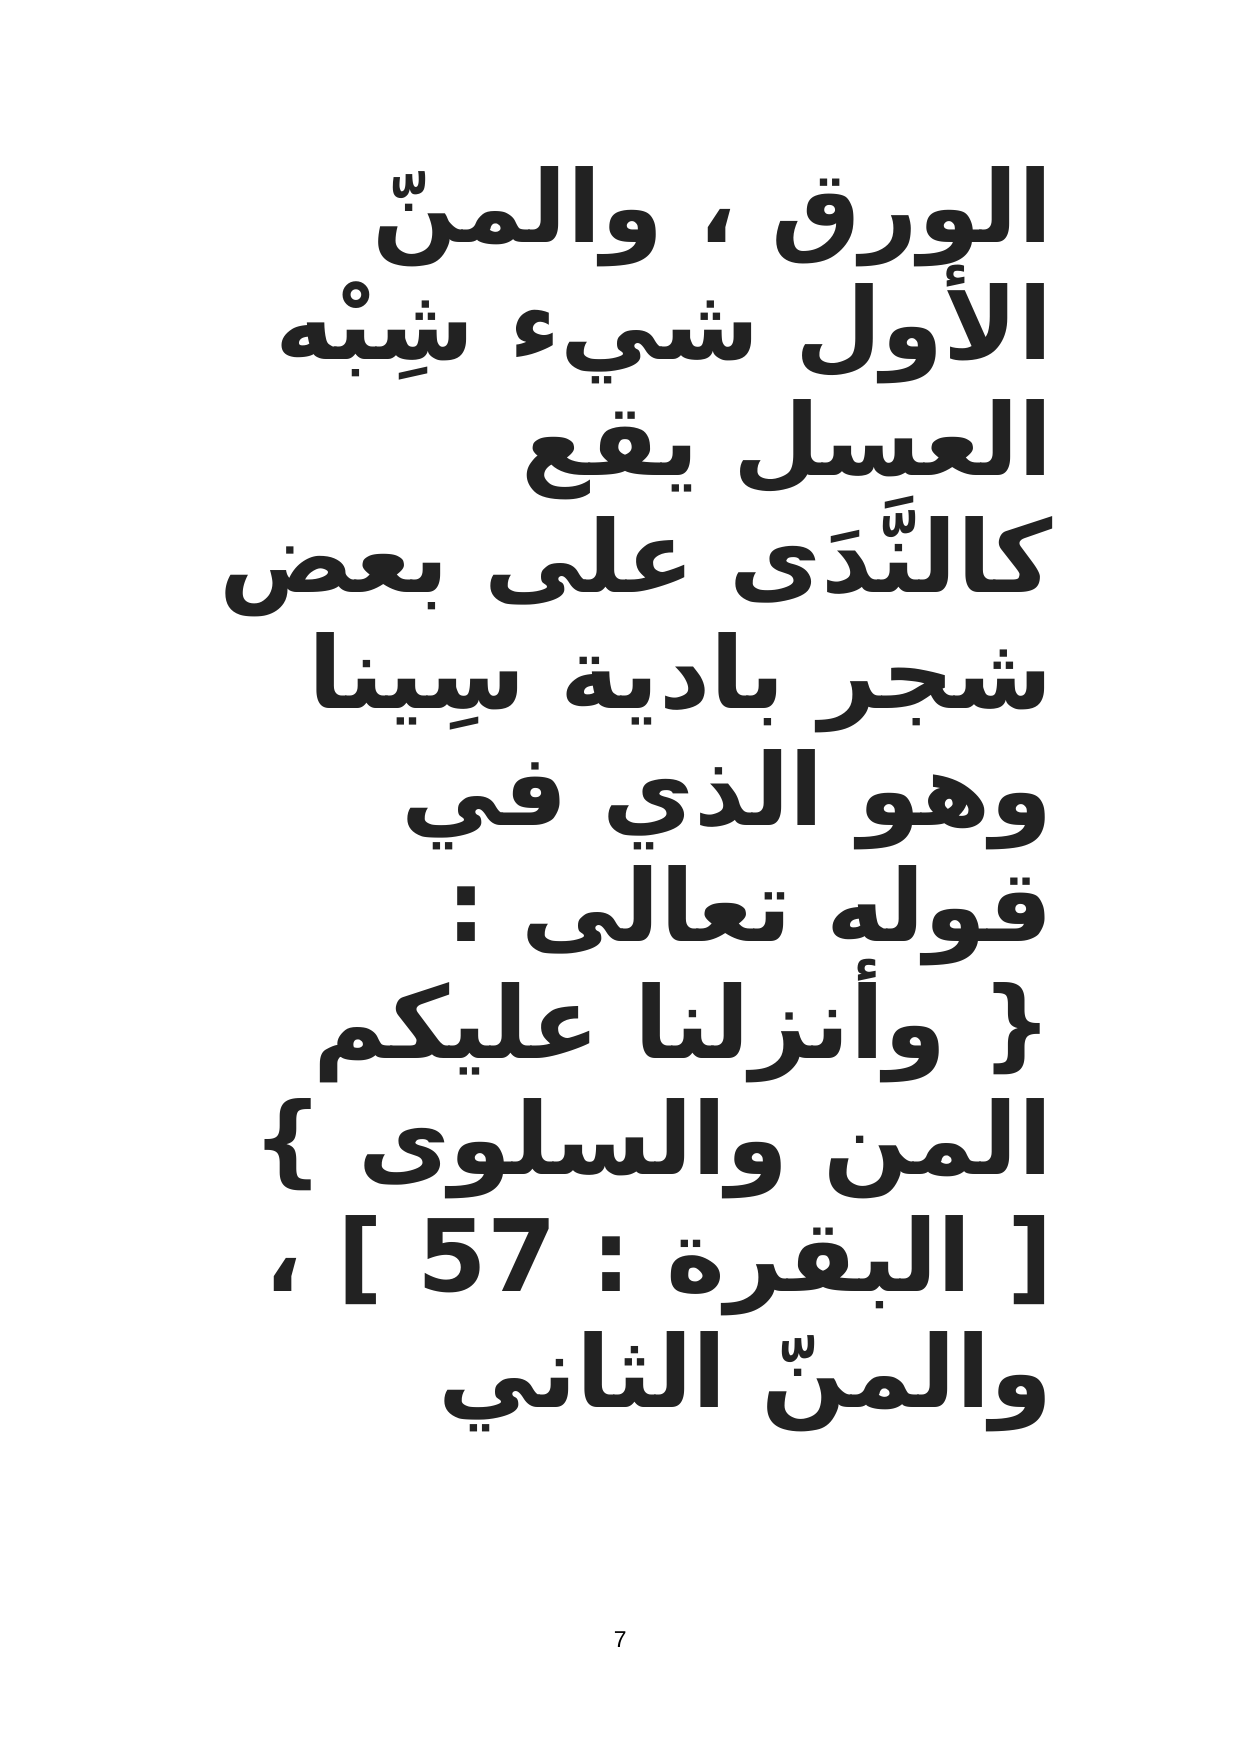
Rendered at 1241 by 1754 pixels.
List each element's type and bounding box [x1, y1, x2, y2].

text [187, 150, 1053, 1431]
